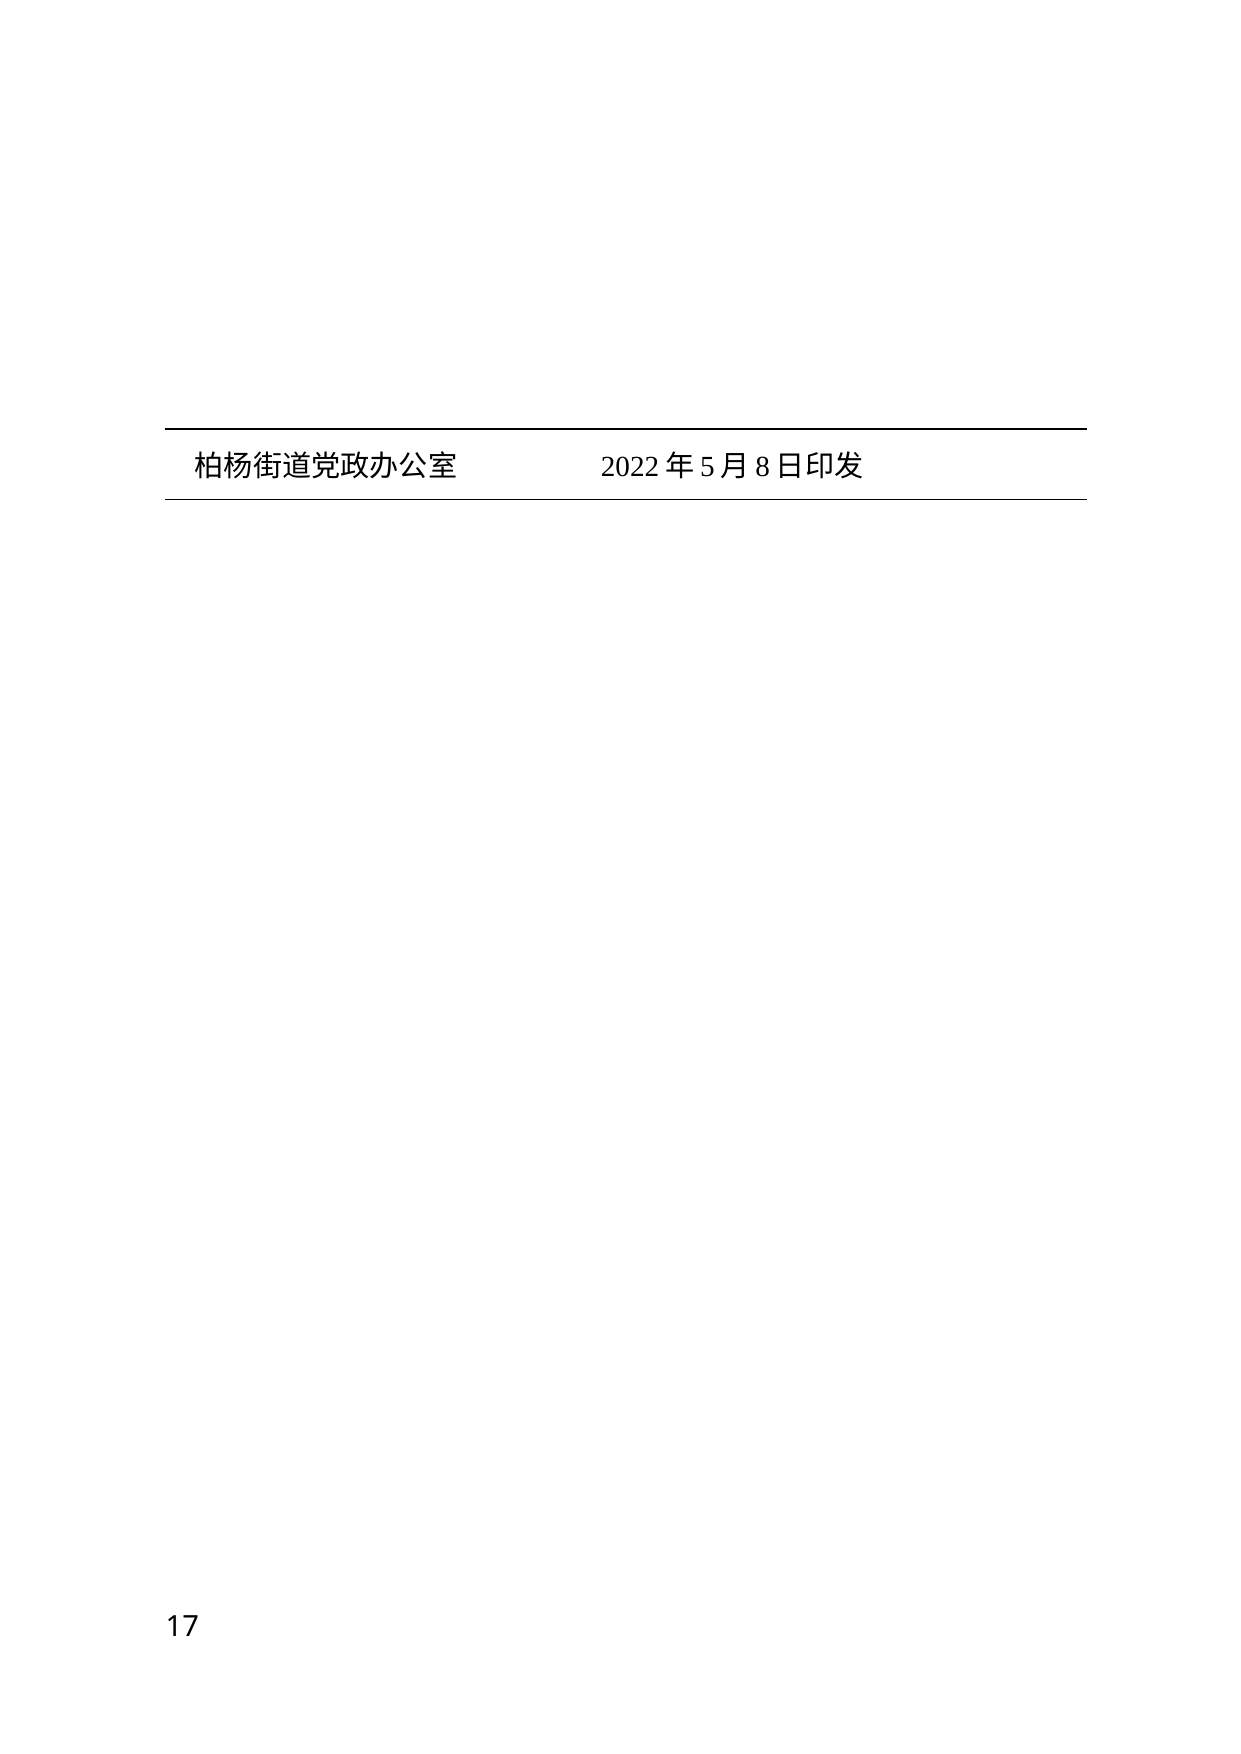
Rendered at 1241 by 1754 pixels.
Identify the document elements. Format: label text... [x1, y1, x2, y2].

text 柏杨街道党政办公室 2022年5月8日印发 [165, 430, 1087, 499]
